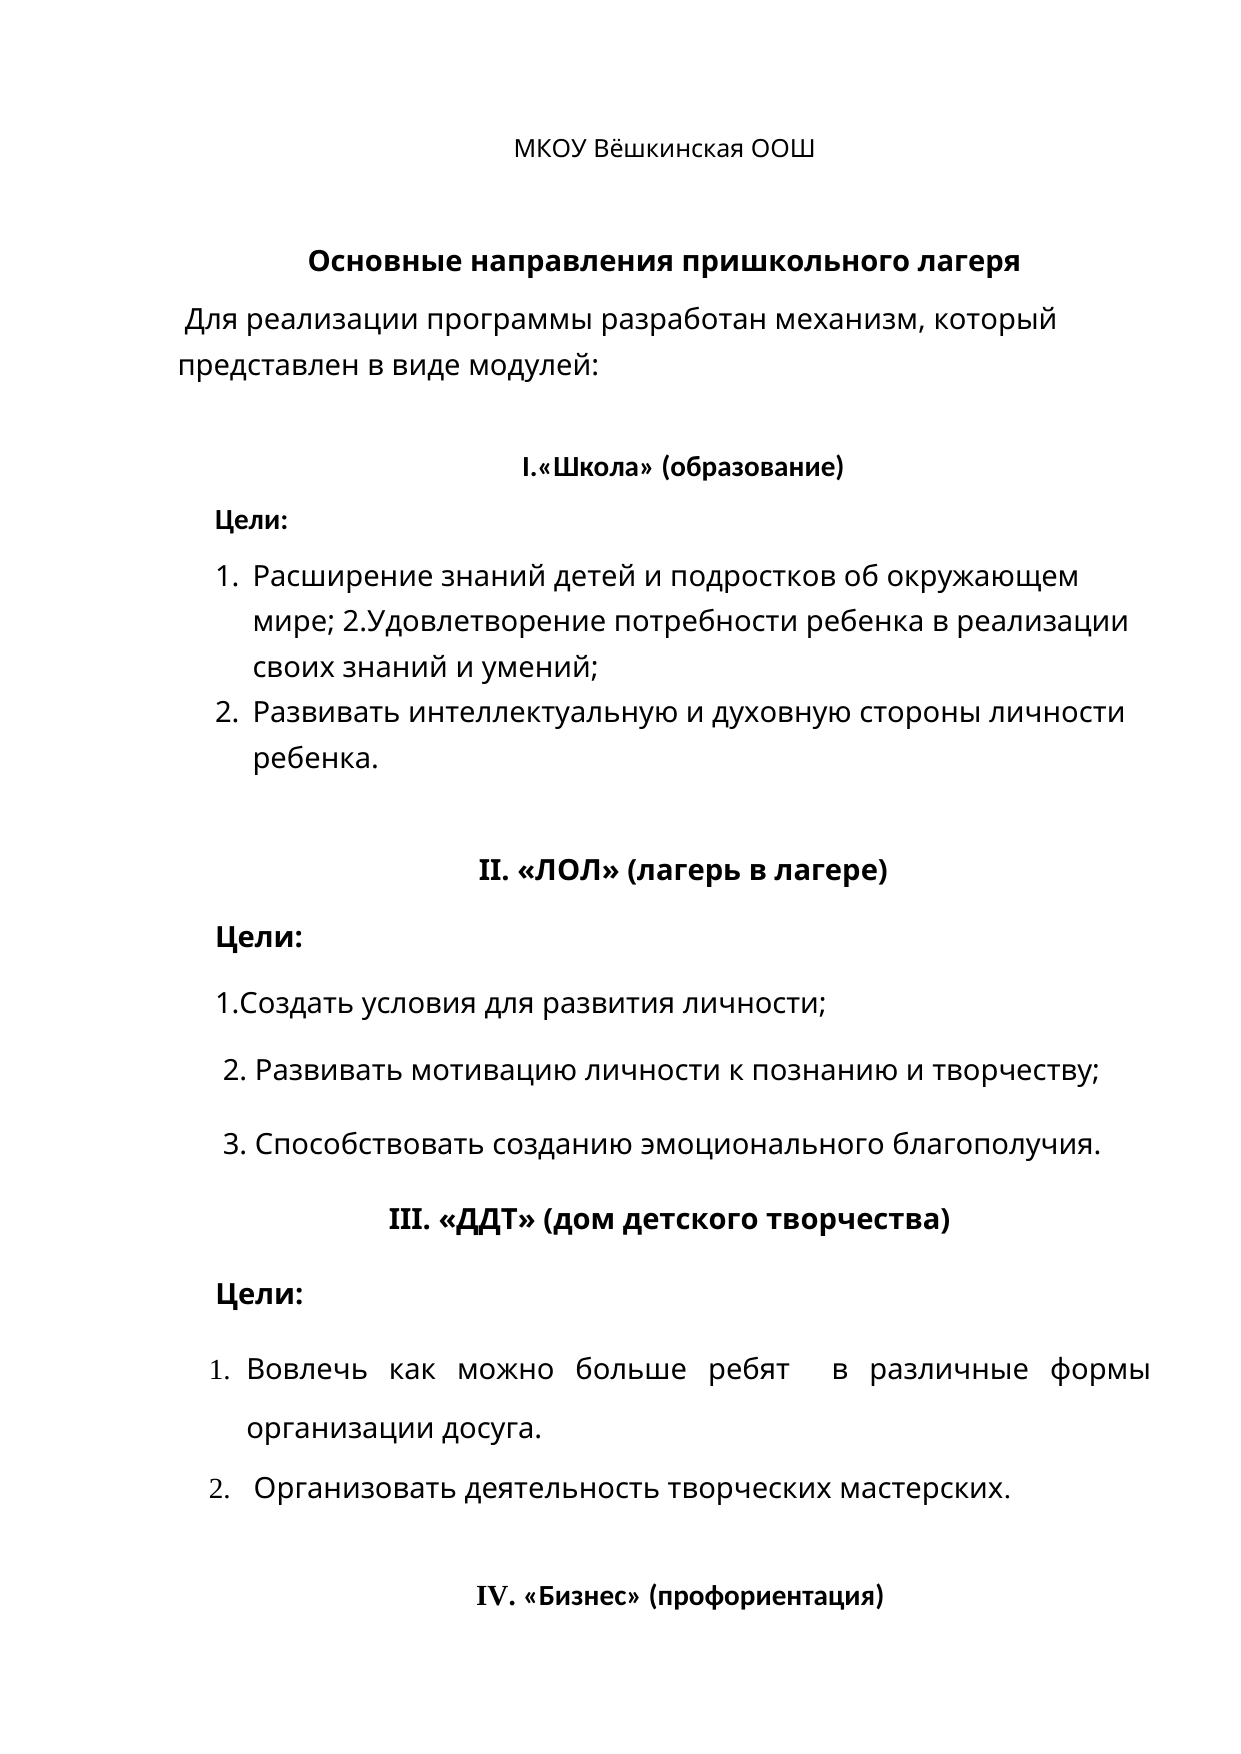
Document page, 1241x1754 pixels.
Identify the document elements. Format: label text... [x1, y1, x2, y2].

list Расширение знаний детей и подростков об окружающем мире; 2.Удовлетворение потребности ребенка в реализации своих знаний и умений; [215, 555, 1152, 686]
list Для реализации программы разработан механизм, который представлен в виде модулей: [177, 298, 1152, 384]
text МКОУ Вёшкинская ООШ [177, 131, 1152, 165]
text III. «ДДТ» (дом детского творчества) [177, 1198, 1162, 1238]
list Развивать интеллектуальную и духовную стороны личности ребенка. [215, 692, 1152, 777]
text 1.Создать условия для развития личности; [215, 982, 1152, 1022]
list Вовлечь как можно больше ребят в различные формы организации досуга. [208, 1348, 1152, 1447]
text 2. Развивать мотивацию личности к познанию и творчеству; [177, 1049, 1162, 1088]
text 3. Способствовать созданию эмоционального благополучия. [177, 1123, 1162, 1163]
text Основные направления пришкольного лагеря [177, 240, 1152, 280]
text II. «ЛОЛ» (лагерь в лагере) [215, 849, 1152, 889]
text Цели: [215, 916, 1152, 956]
text Цели: [215, 501, 1152, 537]
text I.«Школа» (образование) [215, 448, 1152, 483]
text Цели: [177, 1273, 1162, 1313]
text IV. «Бизнес» (профориентация) [208, 1577, 1152, 1612]
list Организовать деятельность творческих мастерских. [208, 1467, 1152, 1507]
